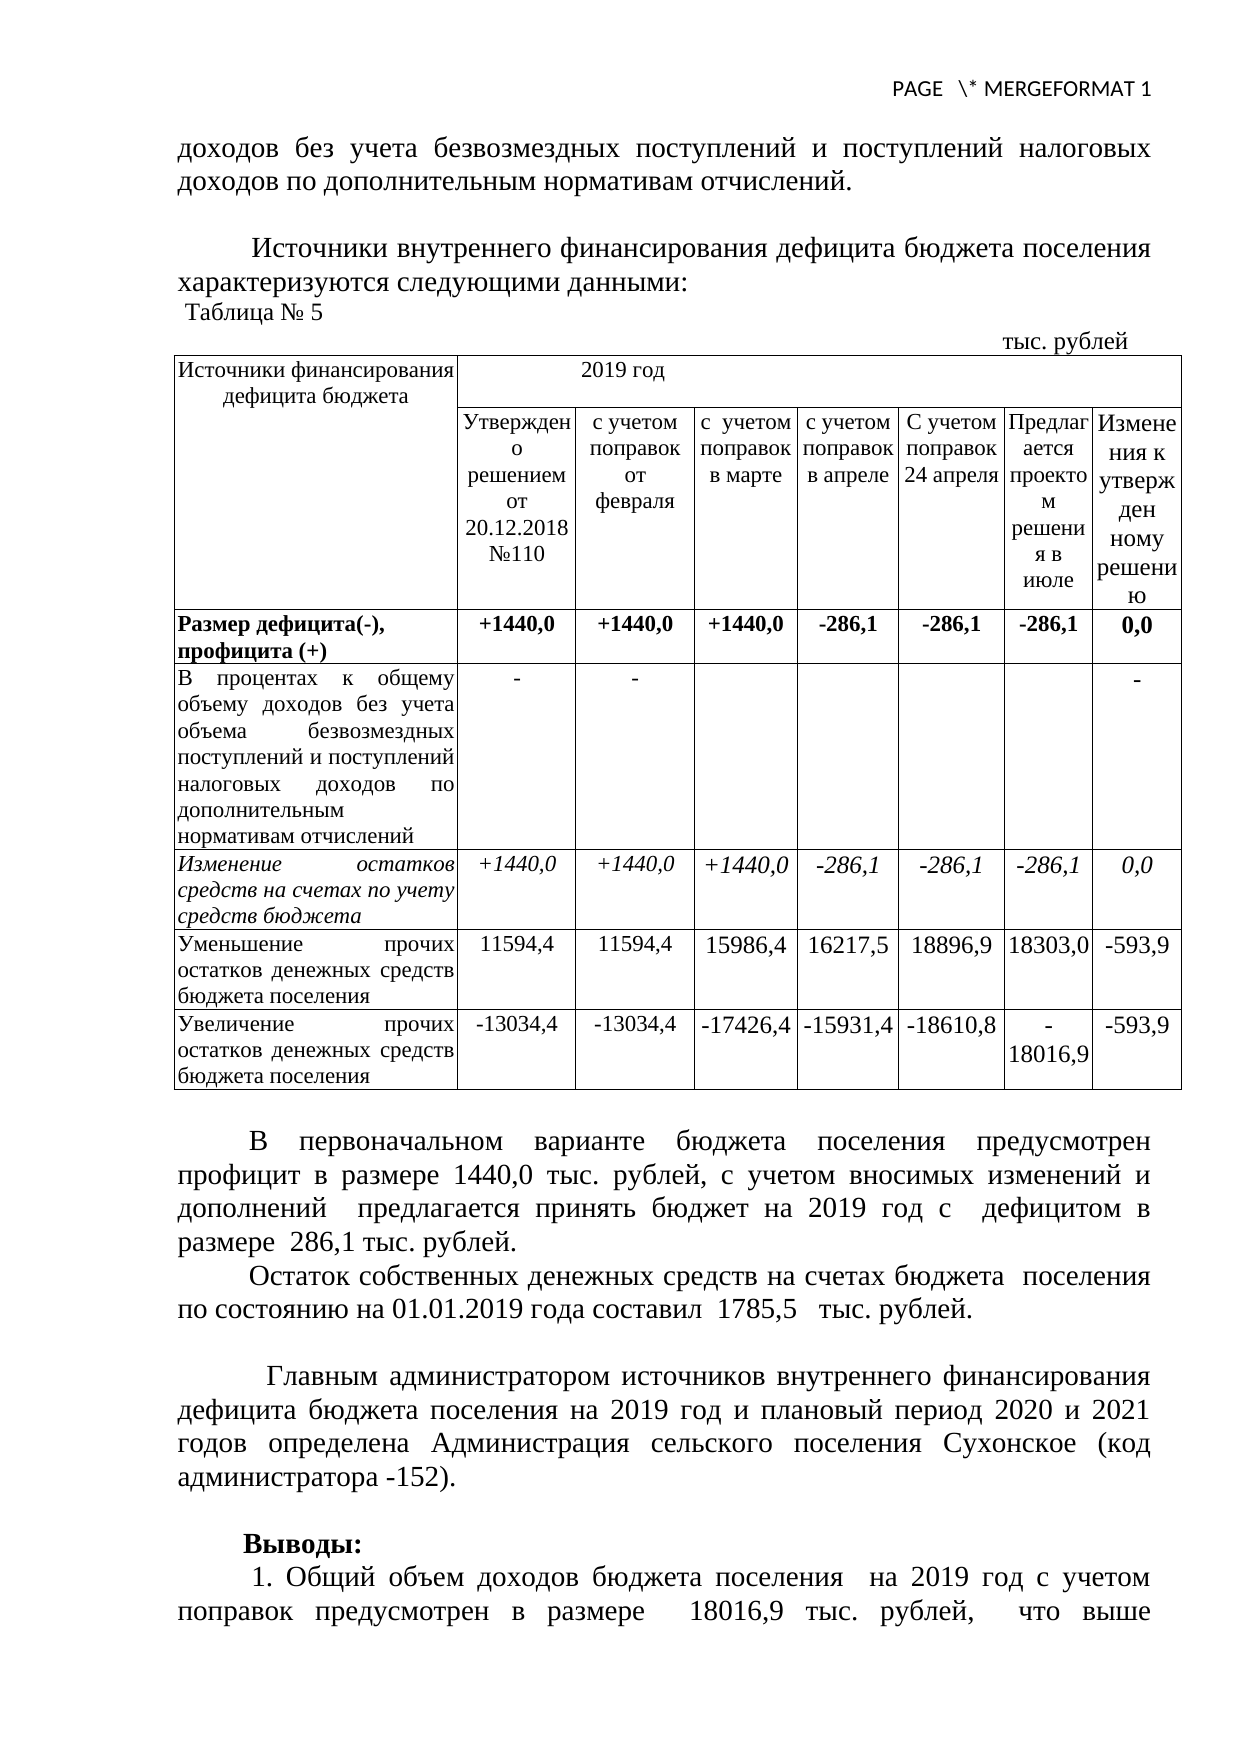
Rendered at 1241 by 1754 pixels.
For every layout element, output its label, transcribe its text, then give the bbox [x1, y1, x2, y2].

table_cell Утверждено решением от 20.12.2018 №110 [458, 408, 575, 609]
table_cell [1005, 664, 1092, 849]
text тыс. рублей [177, 326, 1152, 355]
table_cell +1440,0 [458, 850, 575, 929]
table_cell [695, 664, 797, 849]
text Источники внутреннего финансирования дефицита бюджета поселения характеризуются следующими данными: [177, 230, 1152, 297]
table_cell -18016,9 [1005, 1010, 1092, 1089]
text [177, 130, 1152, 197]
table_header 2019 год [458, 356, 1181, 407]
table_cell -13034,4 [458, 1010, 575, 1089]
table_cell +1440,0 [576, 850, 694, 929]
table_cell +1440,0 [695, 850, 797, 929]
table_cell 18303,0 [1005, 930, 1092, 1009]
table_cell Изменения к утвержден ному решению [1093, 408, 1181, 609]
table_cell 11594,4 [458, 930, 575, 1009]
table_cell с учетом поправок в апреле [798, 408, 898, 609]
table_cell с учетом поправок в марте [695, 408, 797, 609]
table_cell 15986,4 [695, 930, 797, 1009]
table_cell - [1093, 664, 1181, 849]
table_cell +1440,0 [576, 610, 694, 663]
table_cell -286,1 [1005, 610, 1092, 663]
table_cell -593,9 [1093, 930, 1181, 1009]
table_cell -286,1 [899, 610, 1004, 663]
text Выводы: [177, 1526, 1152, 1559]
table_cell -286,1 [1005, 850, 1092, 929]
table_cell -286,1 [798, 850, 898, 929]
text В первоначальном варианте бюджета поселения предусмотрен профицит в размере 1440,0 тыс. рублей, с учетом вносимых изменений и дополнений предлагается принять бюджет на 2019 год с дефицитом в размере 286,1 тыс. рублей. [177, 1123, 1152, 1258]
table_cell Увеличение прочих остатков денежных средств бюджета поселения [175, 1010, 457, 1089]
table_cell С учетом поправок 24 апреля [899, 408, 1004, 609]
table_cell +1440,0 [458, 610, 575, 663]
table_cell [798, 664, 898, 849]
table_header Источники финансирования дефицита бюджета [175, 356, 457, 609]
table_cell Размер дефицита(-), профицита (+) [175, 610, 457, 663]
table_cell -18610,8 [899, 1010, 1004, 1089]
table_cell -15931,4 [798, 1010, 898, 1089]
table_cell с учетом поправок от февраля [576, 408, 694, 609]
table_cell -17426,4 [695, 1010, 797, 1089]
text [177, 1559, 1152, 1627]
table_cell - [458, 664, 575, 849]
table_cell Уменьшение прочих остатков денежных средств бюджета поселения [175, 930, 457, 1009]
table_cell Изменение остатков средств на счетах по учету средств бюджета [175, 850, 457, 929]
table_cell - [576, 664, 694, 849]
table_cell -286,1 [798, 610, 898, 663]
table_cell 0,0 [1093, 610, 1181, 663]
table_cell [899, 664, 1004, 849]
table_cell Предлагается проектом решения в июле [1005, 408, 1092, 609]
table_cell -593,9 [1093, 1010, 1181, 1089]
table_cell -13034,4 [576, 1010, 694, 1089]
text Таблица № 5 [177, 297, 1152, 326]
text Главным администратором источников внутреннего финансирования дефицита бюджета поселения на 2019 год и плановый период 2020 и 2021 годов определена Администрация сельского поселения Сухонское (код администратора -152). [177, 1358, 1152, 1492]
table_cell 11594,4 [576, 930, 694, 1009]
table_cell 16217,5 [798, 930, 898, 1009]
table_cell -286,1 [899, 850, 1004, 929]
table_cell 0,0 [1093, 850, 1181, 929]
table_cell В процентах к общему объему доходов без учета объема безвозмездных поступлений и поступлений налоговых доходов по дополнительным нормативам отчислений [175, 664, 457, 849]
table_cell +1440,0 [695, 610, 797, 663]
text Остаток собственных денежных средств на счетах бюджета поселения по состоянию на 01.01.2019 года составил 1785,5 тыс. рублей. [177, 1258, 1152, 1325]
table_cell 18896,9 [899, 930, 1004, 1009]
